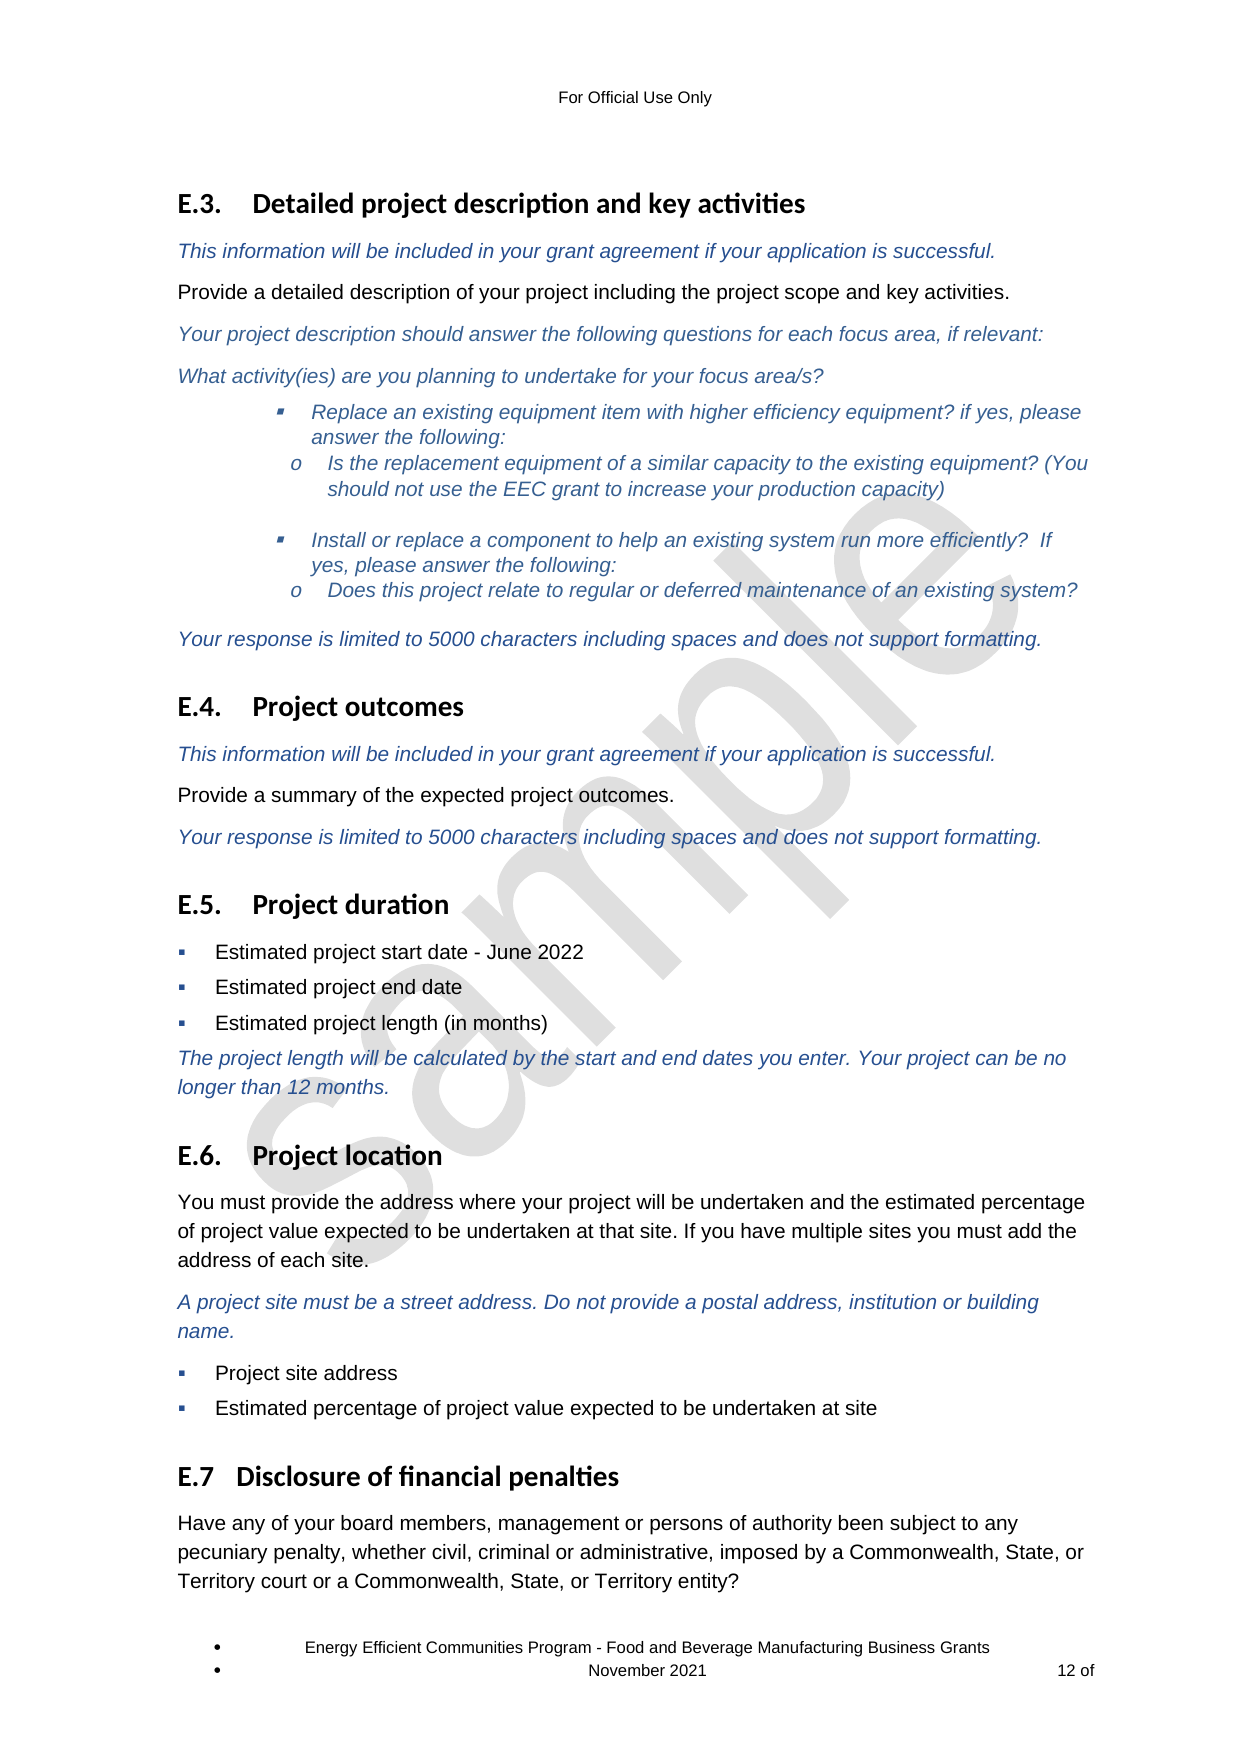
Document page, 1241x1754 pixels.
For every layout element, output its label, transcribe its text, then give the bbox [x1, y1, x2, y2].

text This information will be included in your grant agreement if your application is successful. [177, 233, 1092, 262]
list Replace an existing equipment item with higher efficiency equipment? if yes, please answer the following: [274, 400, 1092, 449]
subtitle Project outcomes [177, 688, 1092, 724]
list Estimated project start date - June 2022 [177, 934, 1092, 964]
list Estimated project end date [177, 970, 1092, 999]
list Estimated percentage of project value expected to be undertaken at site [177, 1391, 1092, 1420]
text This information will be included in your grant agreement if your application is successful. [177, 736, 1092, 766]
subtitle Project duration [177, 886, 1092, 922]
subtitle E.7 Disclosure of financial penalties [177, 1458, 1092, 1493]
text Your response is limited to 5000 characters including spaces and does not support formatting. [177, 820, 1092, 849]
text The project length will be calculated by the start and end dates you enter. Your project can be no longer than 12 months. [177, 1041, 1092, 1099]
text Provide a detailed description of your project including the project scope and key activities. [177, 275, 1092, 304]
text Provide a summary of the expected project outcomes. [177, 778, 1092, 807]
subtitle Project location [177, 1137, 1092, 1172]
subtitle Detailed project description and key activities [177, 185, 1092, 221]
text Your project description should answer the following questions for each focus area, if relevant: [177, 317, 1092, 346]
list Does this project relate to regular or deferred maintenance of an existing system? [290, 578, 1092, 604]
list Estimated project length (in months) [177, 1005, 1092, 1034]
list Install or replace a component to help an existing system run more efficiently? If yes, please answer the following: [274, 527, 1092, 577]
text What activity(ies) are you planning to undertake for your focus area/s? [177, 358, 1092, 387]
list Project site address [177, 1356, 1092, 1385]
text Have any of your board members, management or persons of authority been subject to any pecuniary penalty, whether civil, criminal or administrative, imposed by a Commonwealth, State, or Territory court or a Commonwealth, State, or Territory entity? [177, 1506, 1092, 1593]
list Is the replacement equipment of a similar capacity to the existing equipment? (You should not use the EEC grant to increase your production capacity) [290, 450, 1092, 501]
text You must provide the address where your project will be undertaken and the estimated percentage of project value expected to be undertaken at that site. If you have multiple sites you must add the address of each site. [177, 1185, 1092, 1272]
text Your response is limited to 5000 characters including spaces and does not support formatting. [177, 622, 1092, 651]
text A project site must be a street address. Do not provide a postal address, institution or building name. [177, 1285, 1092, 1343]
